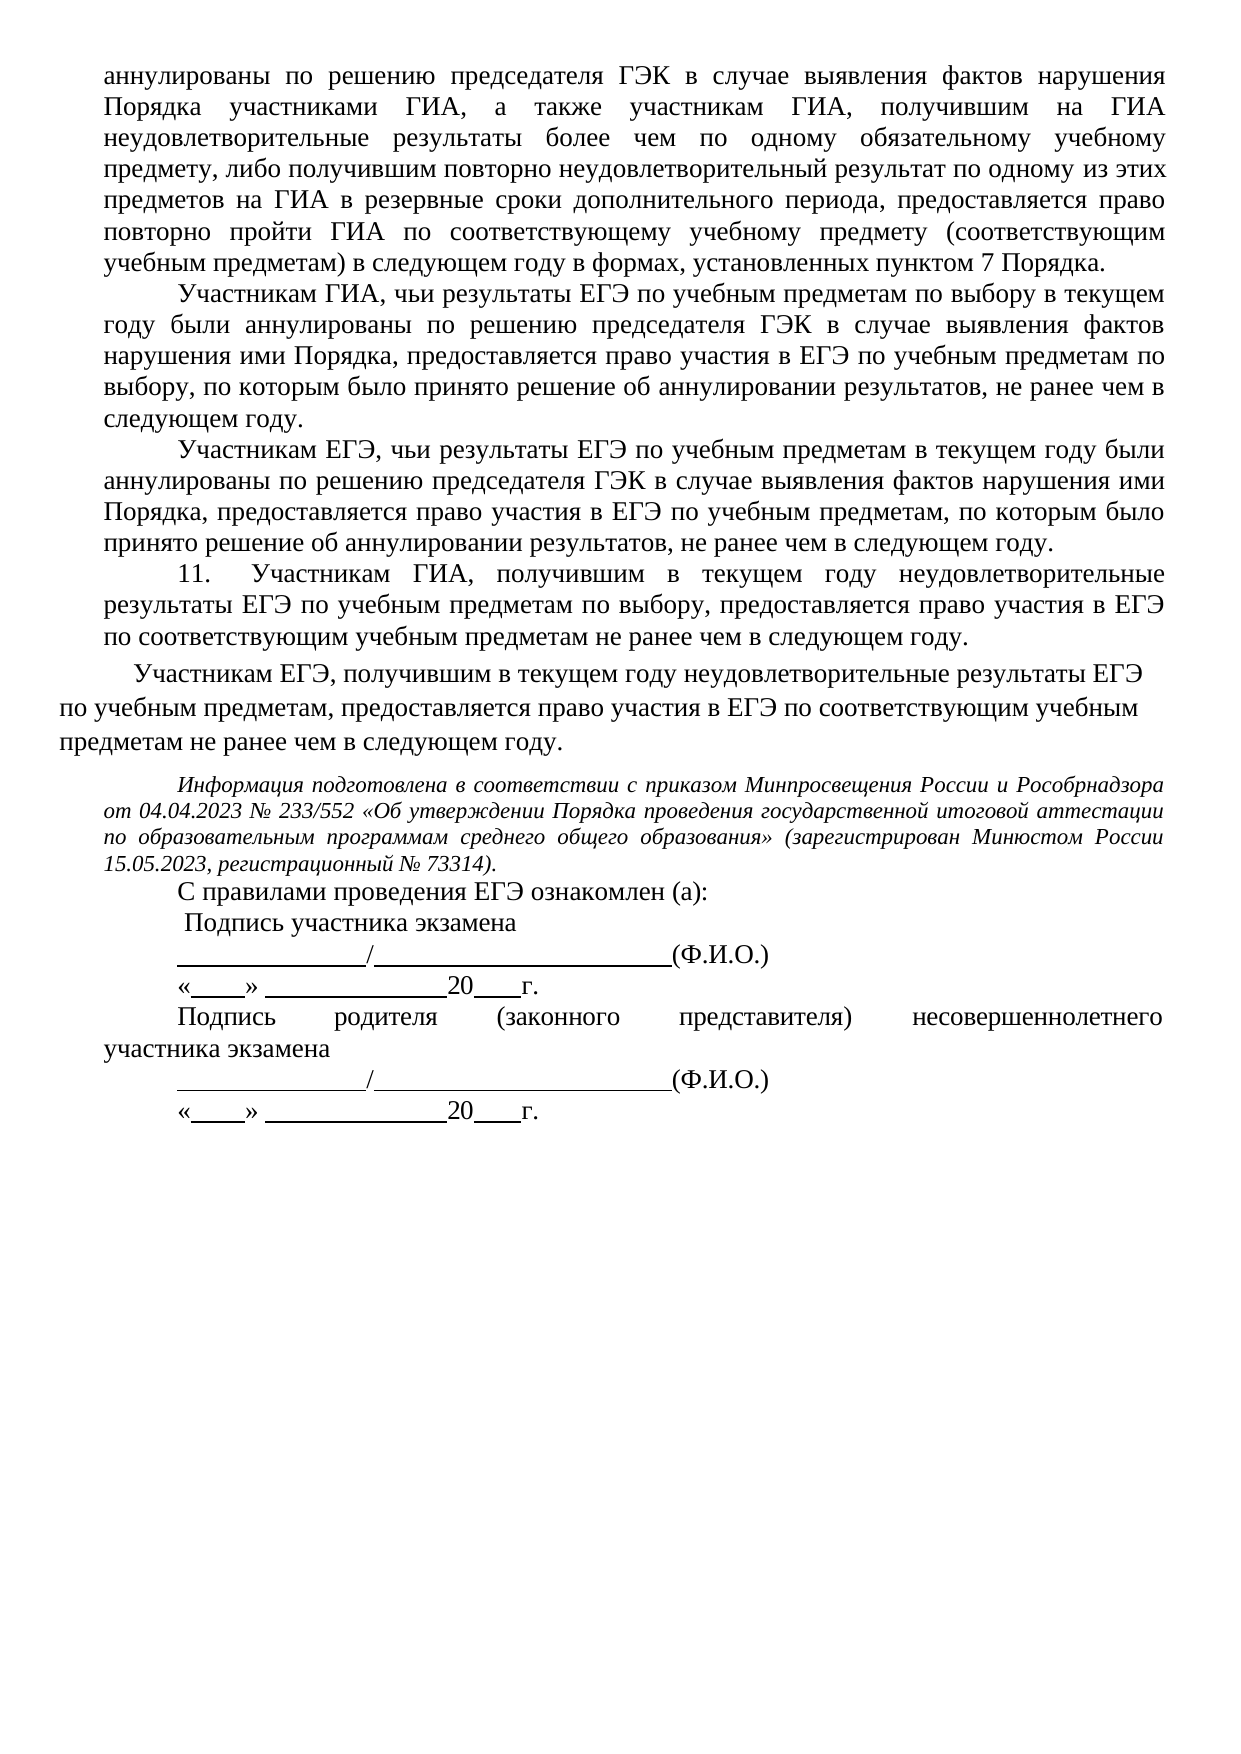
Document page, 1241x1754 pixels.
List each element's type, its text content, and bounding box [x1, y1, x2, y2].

text « » 20 г. [177, 969, 1196, 1001]
text Подпись родителя (законного представителя) несовершеннолетнего участника экзамена [103, 1001, 1166, 1063]
list Участникам ГИА, получившим в текущем году неудовлетворительные результаты ЕГЭ по учебным предметам по выбору, предоставляется право участия в ЕГЭ по соответствующим учебным предметам не ранее чем в следующем году. [103, 557, 1166, 651]
text Участникам ЕГЭ, получившим в текущем году неудовлетворительные результаты ЕГЭ по учебным предметам, предоставляется право участия в ЕГЭ по соответствующим учебным предметам не ранее чем в следующем году. [59, 657, 1166, 756]
text / (Ф.И.О.) [177, 938, 1196, 969]
text Участникам ЕГЭ, чьи результаты ЕГЭ по учебным предметам в текущем году были аннулированы по решению председателя ГЭК в случае выявления фактов нарушения ими Порядка, предоставляется право участия в ЕГЭ по учебным предметам, по которым было принято решение об аннулировании результатов, не ранее чем в следующем году. [103, 433, 1166, 557]
text Подпись участника экзамена [184, 907, 1196, 938]
text / (Ф.И.О.) [177, 1063, 1196, 1094]
text С правилами проведения ЕГЭ ознакомлен (а): [177, 876, 1196, 907]
text « » 20 г. [177, 1094, 1196, 1125]
text Информация подготовлена в соответствии с приказом Минпросвещения России и Рособрнадзора от 04.04.2023 № 233/552 «Об утверждении Порядка проведения государственной итоговой аттестации по образовательным программам среднего общего образования» (зарегистрирован Минюстом России 15.05.2023, регистрационный № 73314). [103, 771, 1167, 876]
text Участникам ГИА, чьи результаты ЕГЭ по учебным предметам по выбору в текущем году были аннулированы по решению председателя ГЭК в случае выявления фактов нарушения ими Порядка, предоставляется право участия в ЕГЭ по учебным предметам по выбору, по которым было принято решение об аннулировании результатов, не ранее чем в следующем году. [103, 277, 1167, 433]
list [103, 59, 1167, 277]
